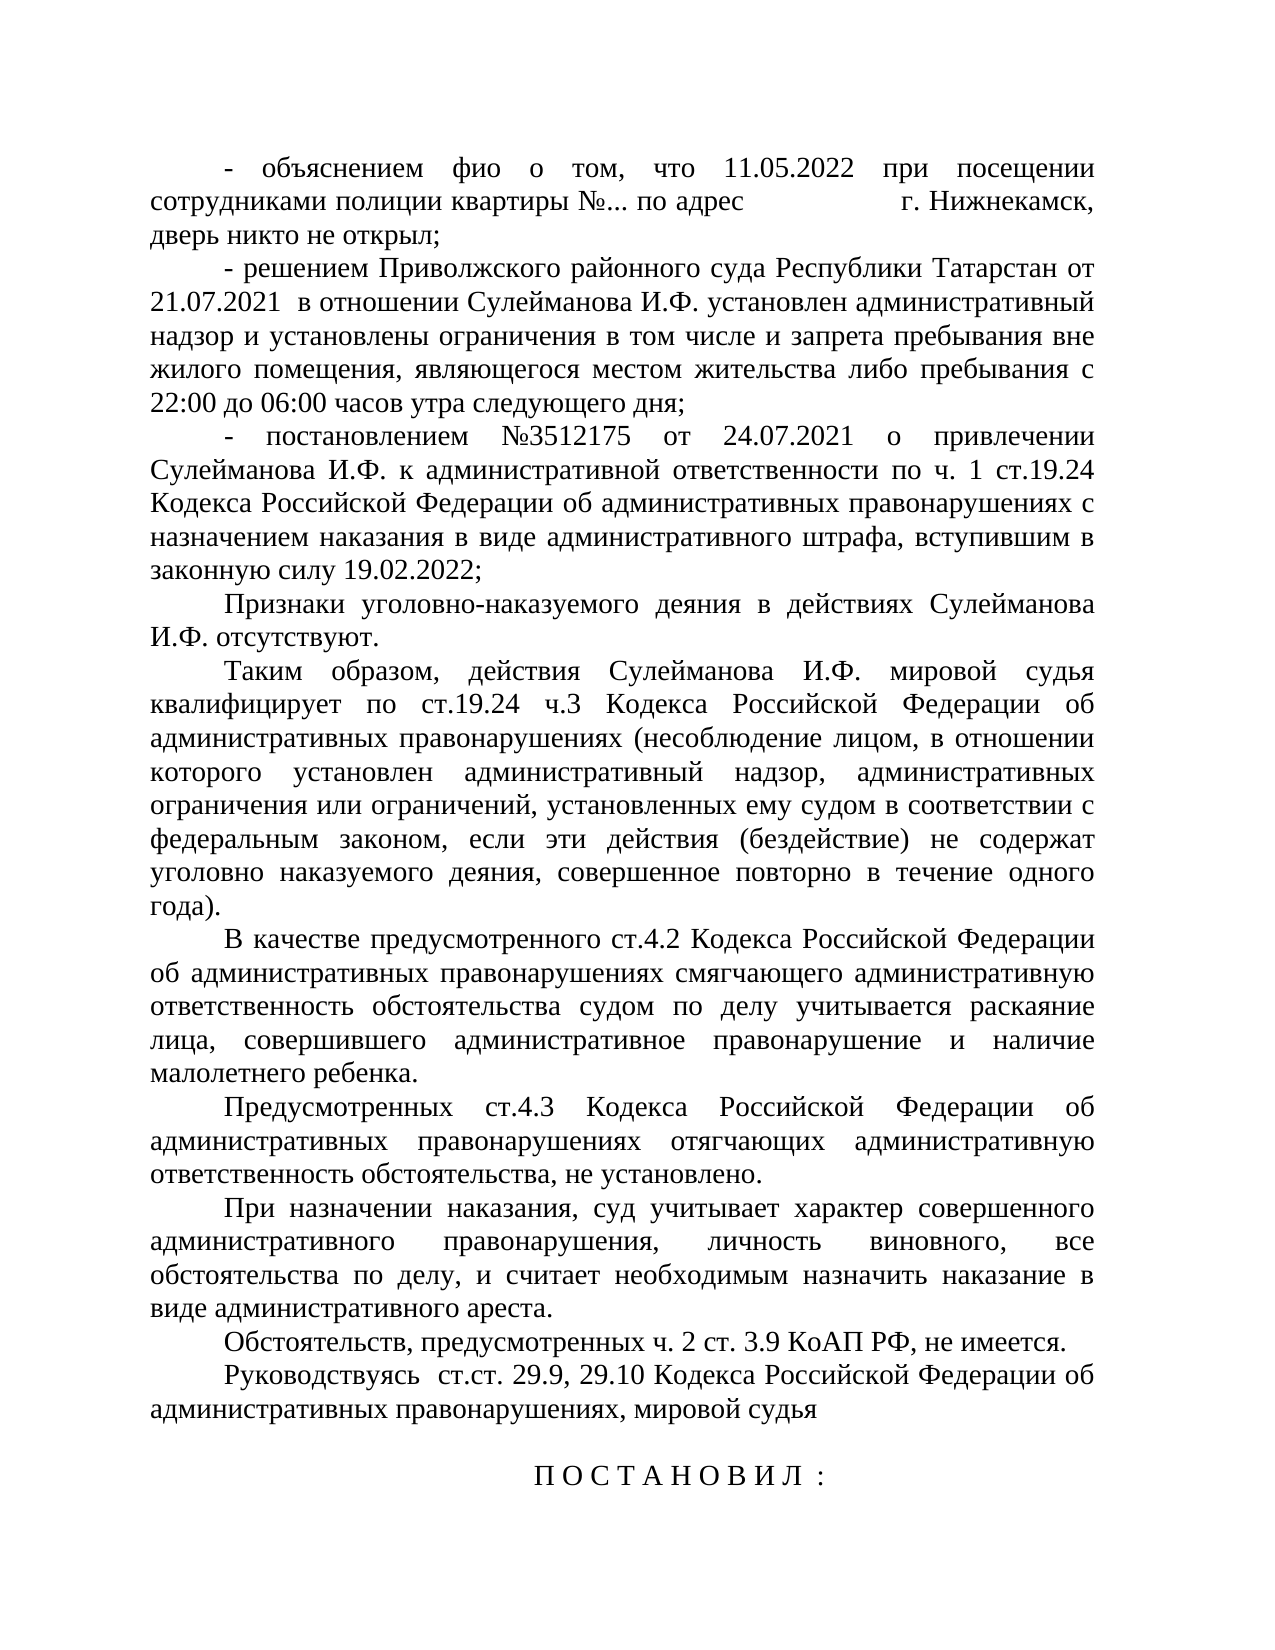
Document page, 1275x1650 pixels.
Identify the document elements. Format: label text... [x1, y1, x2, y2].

text Предусмотренных ст.4.3 Кодекса Российской Федерации об административных правонарушениях отягчающих административную ответственность обстоятельства, не установлено. [150, 1089, 1096, 1190]
text Обстоятельств, предусмотренных ч. 2 ст. 3.9 КоАП РФ, не имеется. [150, 1324, 1096, 1357]
text - объяснением фио о том, что 11.05.2022 при посещении сотрудниками полиции квартиры №... по адрес г. Нижнекамск, дверь никто не открыл; [150, 150, 1096, 251]
text Таким образом, действия Сулейманова И.Ф. мировой судья квалифицирует по ст.19.24 ч.3 Кодекса Российской Федерации об административных правонарушениях (несоблюдение лицом, в отношении которого установлен административный надзор, административных ограничения или ограничений, установленных ему судом в соответствии с федеральным законом, если эти действия (бездействие) не содержат уголовно наказуемого деяния, совершенное повторно в течение одного года). [150, 653, 1096, 921]
text При назначении наказания, суд учитывает характер совершенного административного правонарушения, личность виновного, все обстоятельства по делу, и считает необходимым назначить наказание в виде административного ареста. [150, 1190, 1096, 1324]
text - постановлением №3512175 от 24.07.2021 о привлечении Сулейманова И.Ф. к административной ответственности по ч. 1 ст.19.24 Кодекса Российской Федерации об административных правонарушениях с назначением наказания в виде административного штрафа, вступившим в законную силу 19.02.2022; [150, 418, 1096, 586]
text - решением Приволжского районного суда Республики Татарстан от 21.07.2021 в отношении Сулейманова И.Ф. установлен административный надзор и установлены ограничения в том числе и запрета пребывания вне жилого помещения, являющегося местом жительства либо пребывания с 22:00 до 06:00 часов утра следующего дня; [150, 251, 1096, 418]
text Признаки уголовно-наказуемого деяния в действиях Сулейманова И.Ф. отсутствуют. [150, 586, 1096, 653]
text Руководствуясь ст.ст. 29.9, 29.10 Кодекса Российской Федерации об административных правонарушениях, мировой судья [150, 1357, 1096, 1424]
text П О С Т А Н О В И Л : [150, 1458, 1096, 1492]
text В качестве предусмотренного ст.4.2 Кодекса Российской Федерации об административных правонарушениях смягчающего административную ответственность обстоятельства судом по делу учитывается раскаяние лица, совершившего административное правонарушение и наличие малолетнего ребенка. [150, 921, 1096, 1089]
